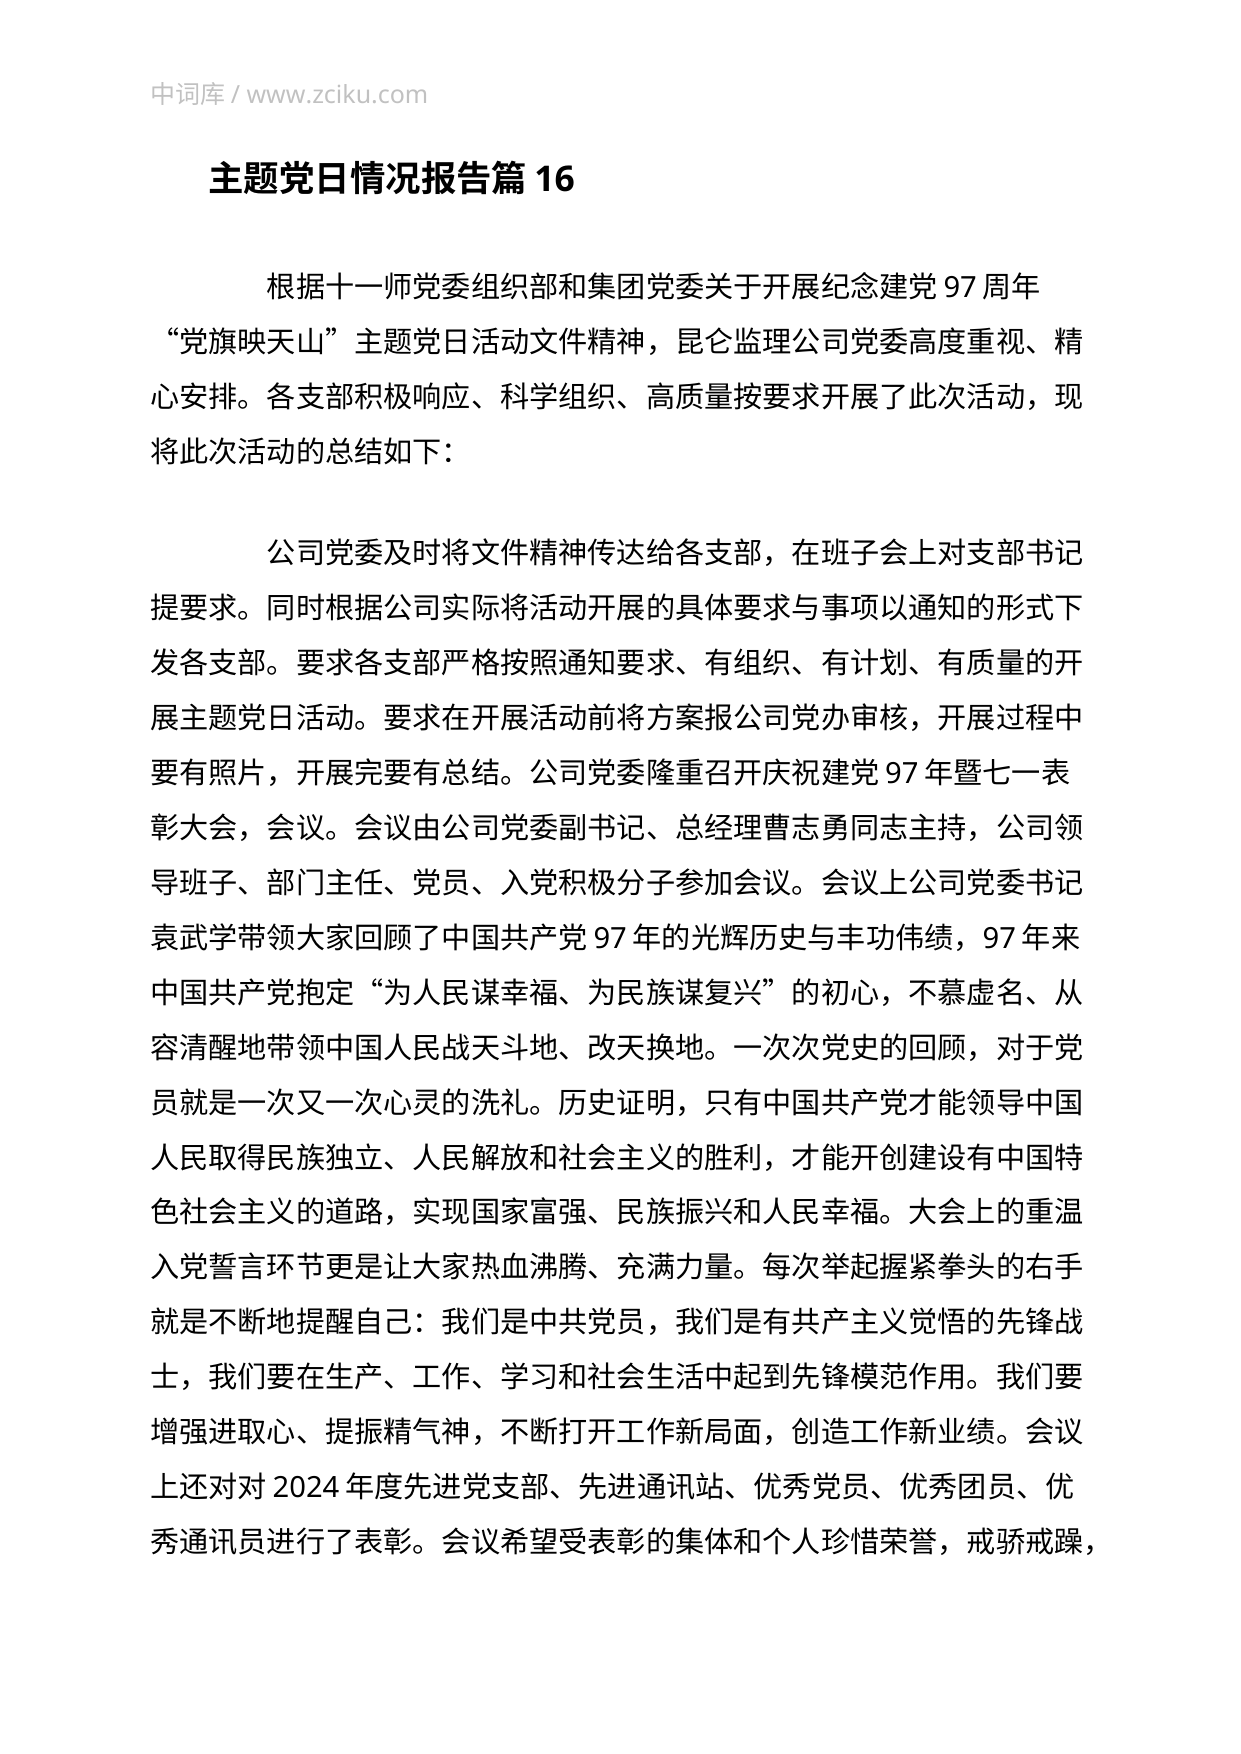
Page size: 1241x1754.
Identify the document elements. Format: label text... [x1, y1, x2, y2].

text 根据十一师党委组织部和集团党委关于开展纪念建党97周年“党旗映天山”主题党日活动文件精神，昆仑监理公司党委高度重视、精心安排。各支部积极响应、科学组织、高质量按要求开展了此次活动，现将此次活动的总结如下： [150, 263, 1090, 471]
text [150, 530, 1090, 1561]
text 主题党日情况报告篇16 [150, 150, 1090, 201]
